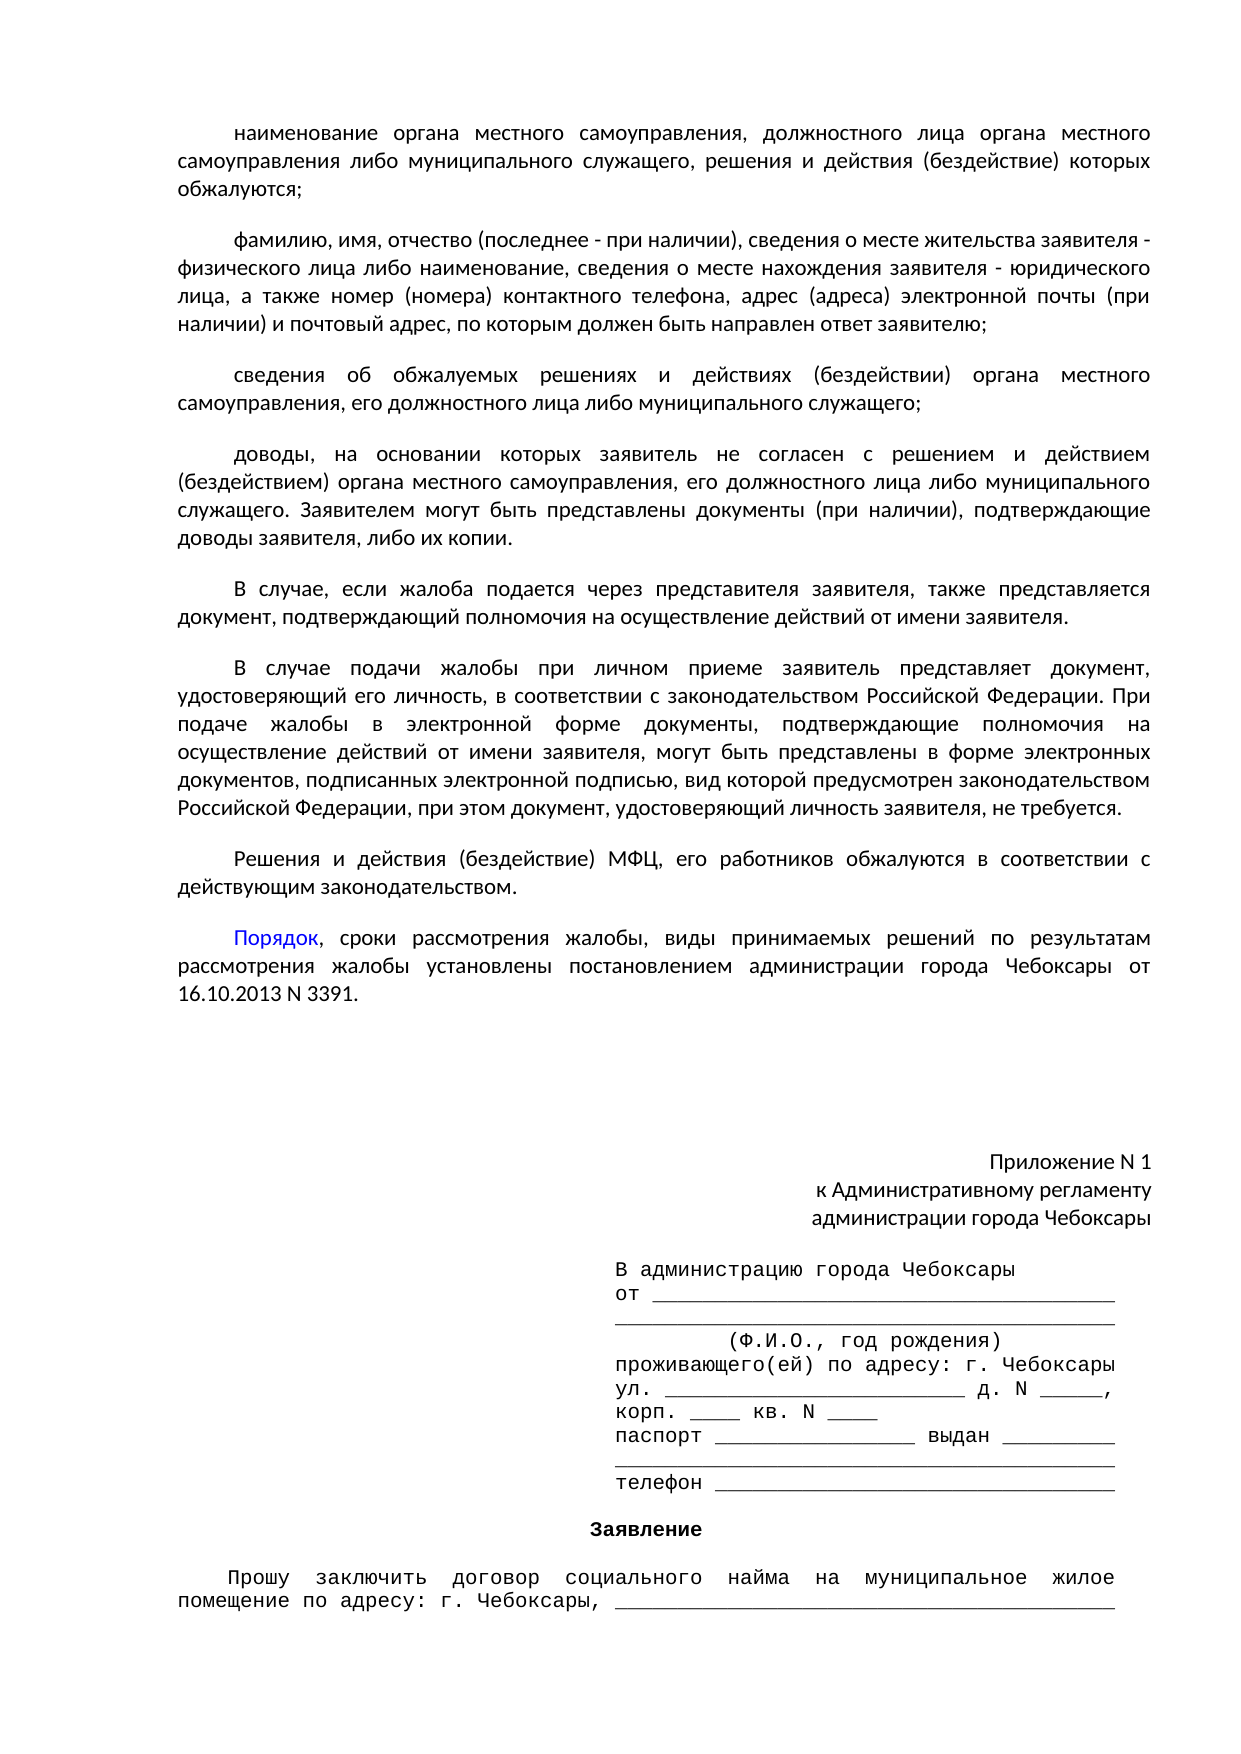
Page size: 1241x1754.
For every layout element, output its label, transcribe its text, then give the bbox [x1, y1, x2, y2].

text к Административному регламенту [177, 1175, 1152, 1203]
text сведения об обжалуемых решениях и действиях (бездействии) органа местного самоуправления, его должностного лица либо муниципального служащего; [177, 360, 1152, 416]
text телефон ________________________________ [177, 1472, 1152, 1496]
text от _____________________________________ [177, 1283, 1152, 1307]
text наименование органа местного самоуправления, должностного лица органа местного самоуправления либо муниципального служащего, решения и действия (бездействие) которых обжалуются; [177, 118, 1152, 202]
text В случае, если жалоба подается через представителя заявителя, также представляется документ, подтверждающий полномочия на осуществление действий от имени заявителя. [177, 574, 1152, 630]
text (Ф.И.О., год рождения) [177, 1330, 1152, 1354]
text Приложение N 1 [177, 1147, 1152, 1175]
text доводы, на основании которых заявитель не согласен с решением и действием (бездействием) органа местного самоуправления, его должностного лица либо муниципального служащего. Заявителем могут быть представлены документы (при наличии), подтверждающие доводы заявителя, либо их копии. [177, 439, 1152, 551]
text В случае подачи жалобы при личном приеме заявитель представляет документ, удостоверяющий его личность, в соответствии с законодательством Российской Федерации. При подаче жалобы в электронной форме документы, подтверждающие полномочия на осуществление действий от имени заявителя, могут быть представлены в форме электронных документов, подписанных электронной подписью, вид которой предусмотрен законодательством Российской Федерации, при этом документ, удостоверяющий личность заявителя, не требуется. [177, 653, 1152, 821]
text помещение по адресу: г. Чебоксары, ________________________________________ [177, 1590, 1152, 1614]
text проживающего(ей) по адресу: г. Чебоксары [177, 1354, 1152, 1377]
text Прошу заключить договор социального найма на муниципальное жилое [177, 1567, 1152, 1590]
text администрации города Чебоксары [177, 1203, 1152, 1231]
text В администрацию города Чебоксары [177, 1259, 1152, 1283]
text Заявление [177, 1519, 1152, 1543]
text ул. ________________________ д. N _____, [177, 1377, 1152, 1401]
text Порядок, сроки рассмотрения жалобы, виды принимаемых решений по результатам рассмотрения жалобы установлены постановлением администрации города Чебоксары от 16.10.2013 N 3391. [177, 923, 1152, 1007]
text ________________________________________ [177, 1448, 1152, 1472]
text корп. ____ кв. N ____ [177, 1401, 1152, 1425]
text Решения и действия (бездействие) МФЦ, его работников обжалуются в соответствии с действующим законодательством. [177, 844, 1152, 900]
text ________________________________________ [177, 1307, 1152, 1330]
text паспорт ________________ выдан _________ [177, 1425, 1152, 1448]
text фамилию, имя, отчество (последнее - при наличии), сведения о месте жительства заявителя - физического лица либо наименование, сведения о месте нахождения заявителя - юридического лица, а также номер (номера) контактного телефона, адрес (адреса) электронной почты (при наличии) и почтовый адрес, по которым должен быть направлен ответ заявителю; [177, 225, 1152, 337]
